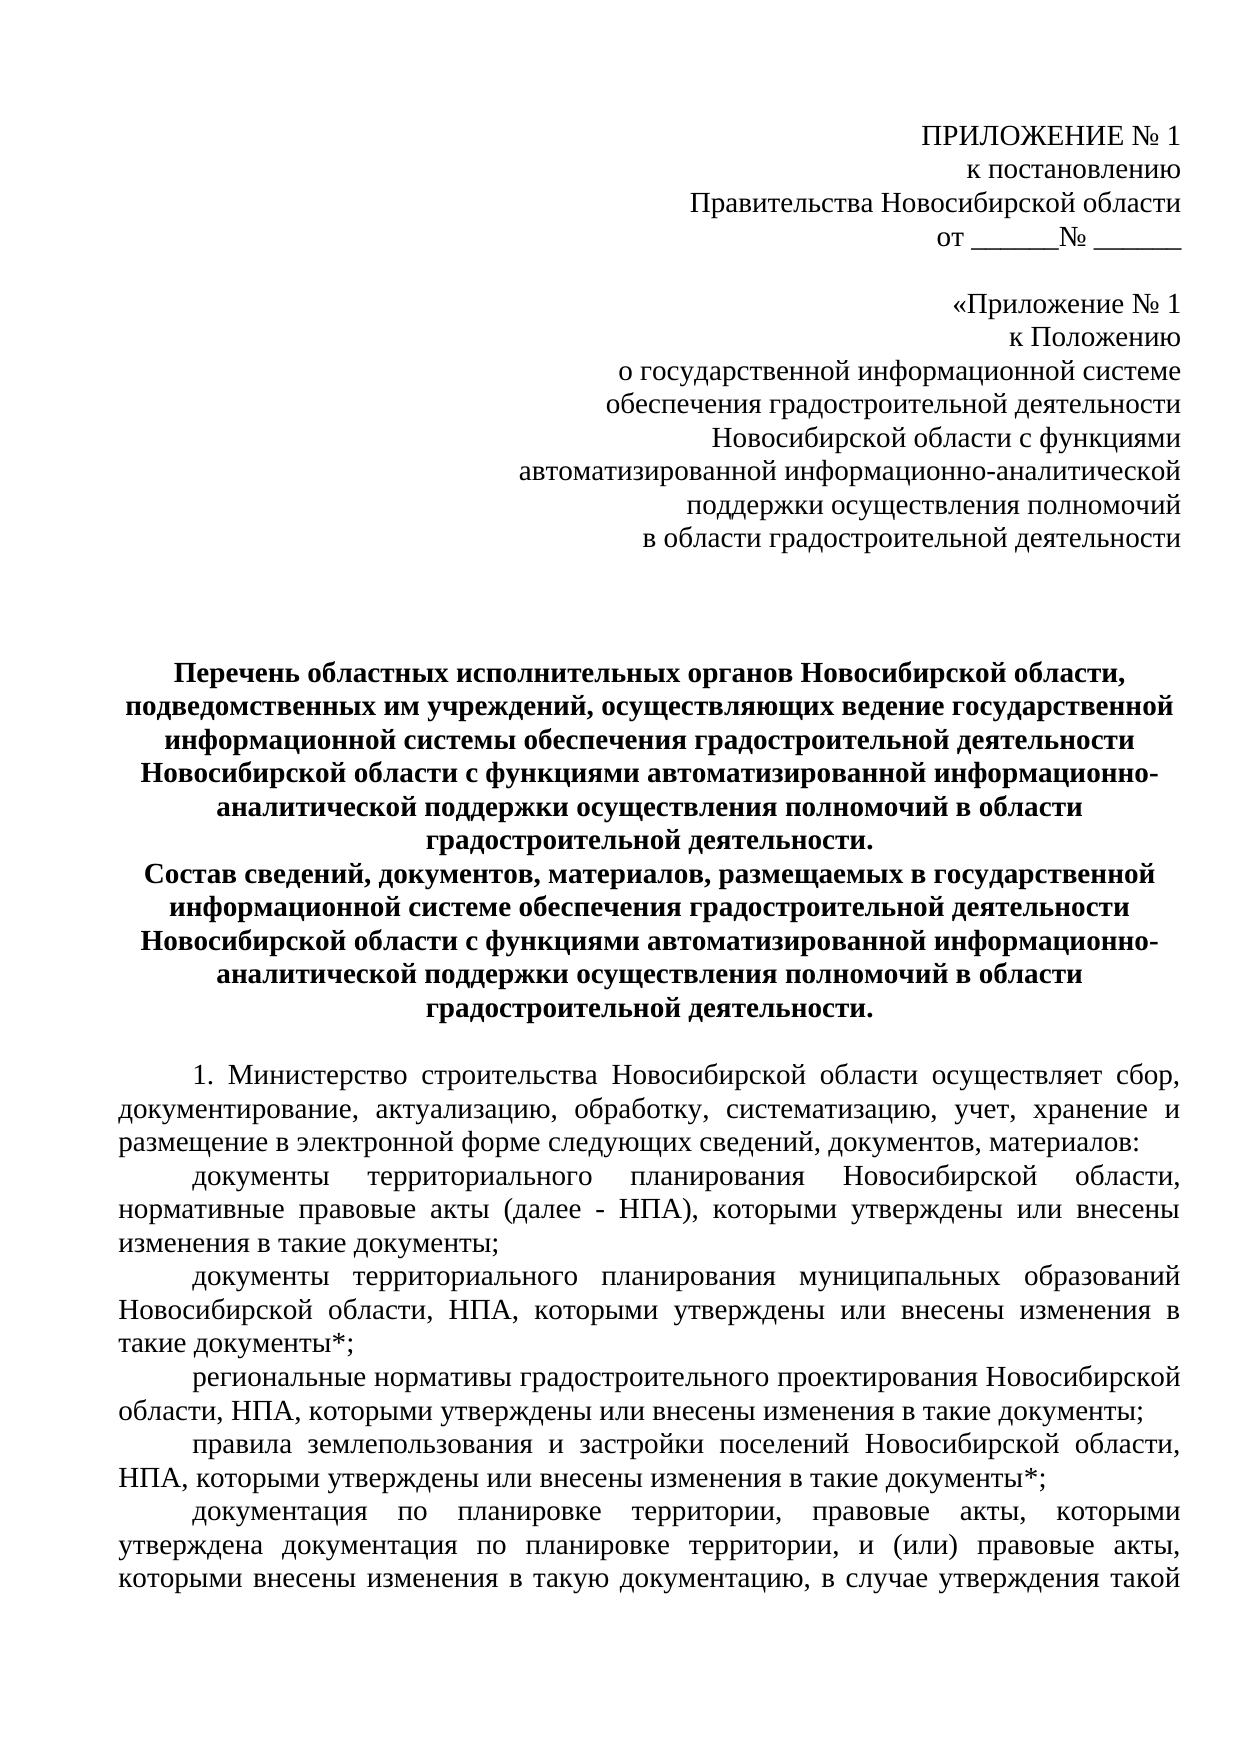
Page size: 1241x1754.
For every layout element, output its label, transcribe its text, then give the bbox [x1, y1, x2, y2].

text региональные нормативы градостроительного проектирования Новосибирской области, НПА, которыми утверждены или внесены изменения в такие документы; [118, 1359, 1181, 1426]
text в области градостроительной деятельности [118, 521, 1181, 554]
text 1. Министерство строительства Новосибирской области осуществляет сбор, документирование, актуализацию, обработку, систематизацию, учет, хранение и размещение в электронной форме следующих сведений, документов, материалов: [118, 1057, 1181, 1158]
text к Положению [118, 319, 1181, 353]
text Состав сведений, документов, материалов, размещаемых в государственной информационной системе обеспечения градостроительной деятельности Новосибирской области с функциями автоматизированной информационно-аналитической поддержки осуществления полномочий в области градостроительной деятельности. [118, 856, 1181, 1024]
text Правительства Новосибирской области [118, 185, 1181, 219]
text документы территориального планирования Новосибирской области, нормативные правовые акты (далее - НПА), которыми утверждены или внесены изменения в такие документы; [118, 1158, 1181, 1258]
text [118, 1493, 1181, 1594]
text документы территориального планирования муниципальных образований Новосибирской области, НПА, которыми утверждены или внесены изменения в такие документы*; [118, 1258, 1181, 1359]
text «Приложение № 1 [118, 286, 1181, 319]
text от ______№ ______ [118, 219, 1181, 252]
text Новосибирской области с функциями [118, 420, 1181, 453]
text обеспечения градостроительной деятельности [118, 386, 1181, 420]
text правила землепользования и застройки поселений Новосибирской области, НПА, которыми утверждены или внесены изменения в такие документы*; [118, 1426, 1181, 1493]
text поддержки осуществления полномочий [118, 487, 1181, 521]
text Перечень областных исполнительных органов Новосибирской области, подведомственных им учреждений, осуществляющих ведение государственной информационной системы обеспечения градостроительной деятельности Новосибирской области с функциями автоматизированной информационно-аналитической поддержки осуществления полномочий в области градостроительной деятельности. [118, 655, 1181, 856]
text о государственной информационной системе [118, 353, 1181, 386]
text автоматизированной информационно-аналитической [118, 453, 1181, 487]
text ПРИЛОЖЕНИЕ № 1 к постановлению [118, 118, 1181, 185]
